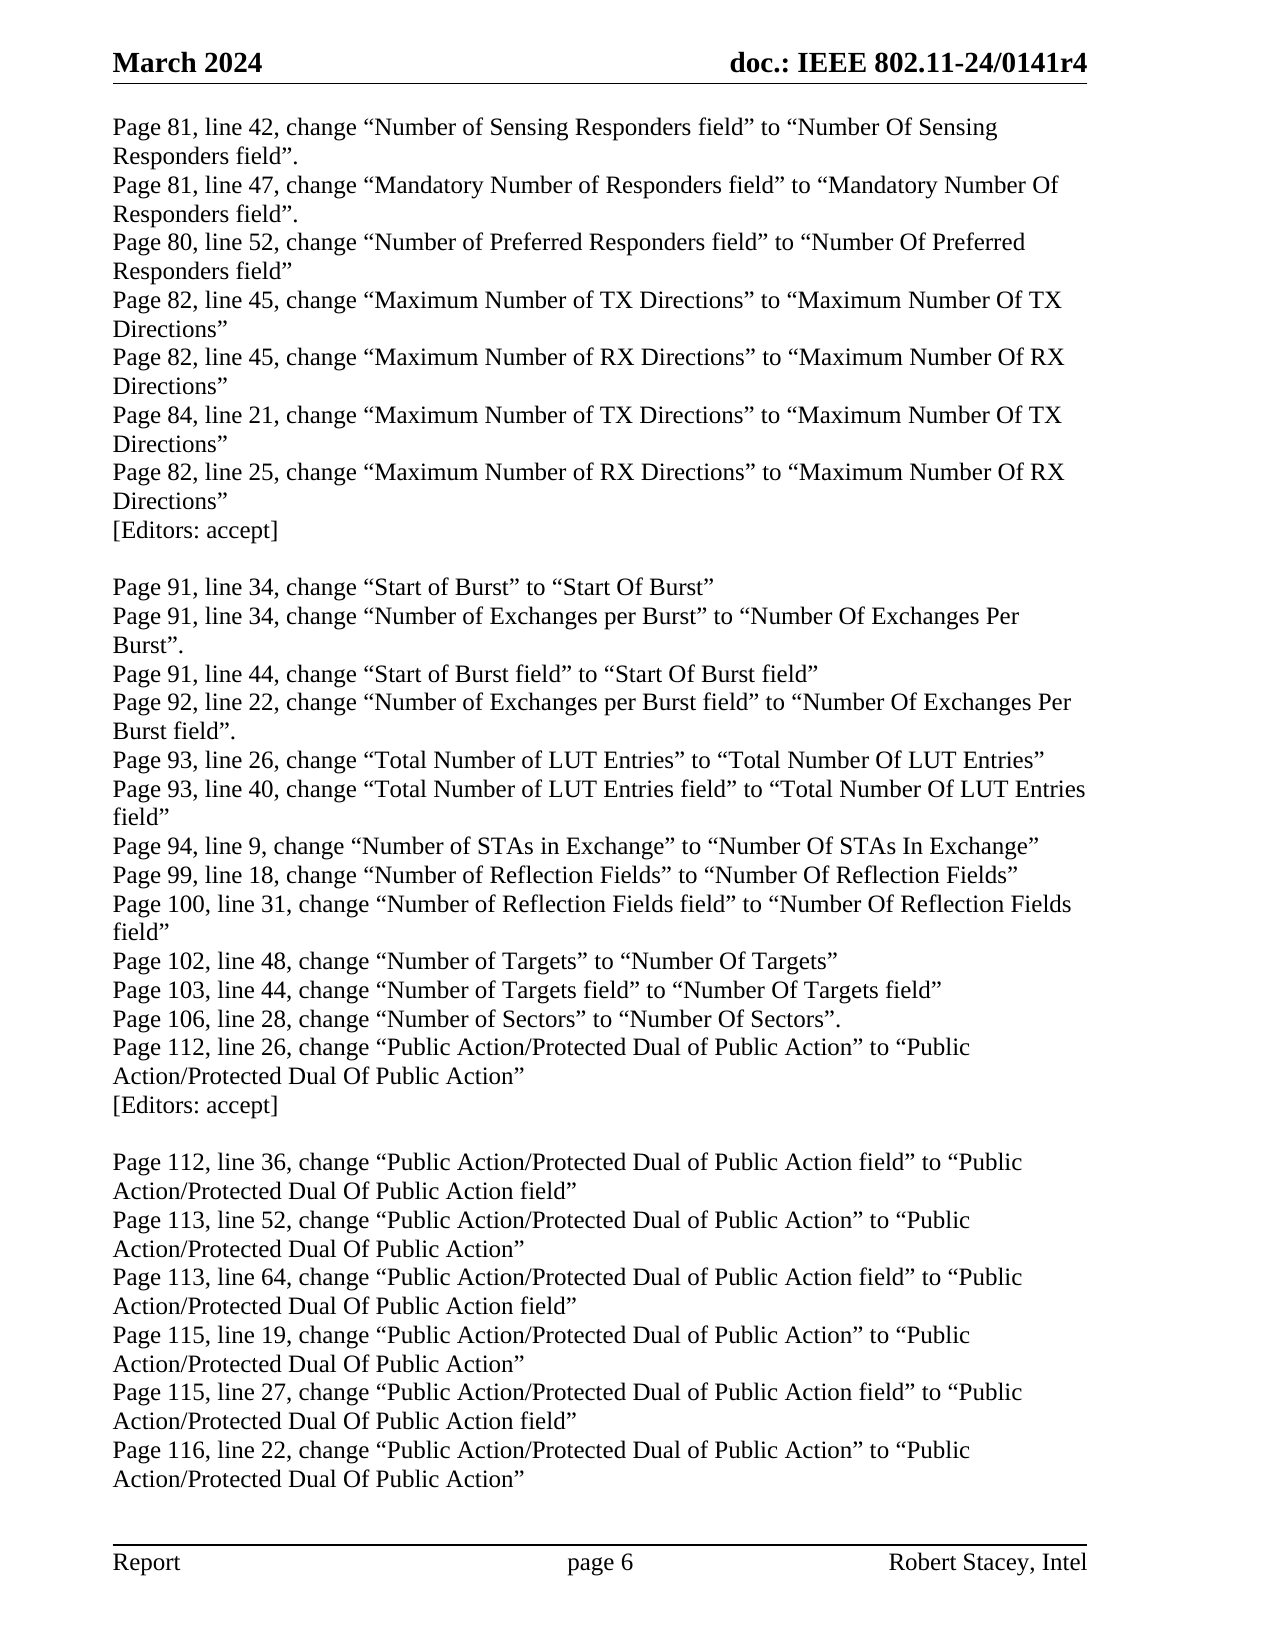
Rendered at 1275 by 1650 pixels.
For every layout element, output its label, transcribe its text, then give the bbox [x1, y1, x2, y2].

text Page 82, line 45, change “Maximum Number of RX Directions” to “Maximum Number Of RX Directions” [112, 342, 1087, 400]
text Page 99, line 18, change “Number of Reflection Fields” to “Number Of Reflection Fields” [112, 860, 1087, 889]
text Page 92, line 22, change “Number of Exchanges per Burst field” to “Number Of Exchanges Per Burst field”. [112, 687, 1087, 745]
text Page 80, line 52, change “Number of Preferred Responders field” to “Number Of Preferred Responders field” [112, 227, 1087, 285]
text Page 91, line 34, change “Start of Burst” to “Start Of Burst” [112, 572, 1087, 601]
text Page 93, line 40, change “Total Number of LUT Entries field” to “Total Number Of LUT Entries field” [112, 774, 1087, 831]
text Page 82, line 25, change “Maximum Number of RX Directions” to “Maximum Number Of RX Directions” [112, 457, 1087, 515]
text Page 113, line 52, change “Public Action/Protected Dual of Public Action” to “Public Action/Protected Dual Of Public Action” [112, 1205, 1087, 1262]
text Page 106, line 28, change “Number of Sectors” to “Number Of Sectors”. [112, 1004, 1087, 1032]
text Page 91, line 44, change “Start of Burst field” to “Start Of Burst field” [112, 659, 1087, 687]
text Page 81, line 42, change “Number of Sensing Responders field” to “Number Of Sensing Responders field”. [112, 112, 1087, 170]
text Page 112, line 36, change “Public Action/Protected Dual of Public Action field” to “Public Action/Protected Dual Of Public Action field” [112, 1147, 1087, 1205]
text Page 102, line 48, change “Number of Targets” to “Number Of Targets” [112, 946, 1087, 975]
text Page 115, line 19, change “Public Action/Protected Dual of Public Action” to “Public Action/Protected Dual Of Public Action” [112, 1320, 1087, 1377]
text Page 93, line 26, change “Total Number of LUT Entries” to “Total Number Of LUT Entries” [112, 745, 1087, 774]
text Page 115, line 27, change “Public Action/Protected Dual of Public Action field” to “Public Action/Protected Dual Of Public Action field” [112, 1377, 1087, 1435]
text Page 84, line 21, change “Maximum Number of TX Directions” to “Maximum Number Of TX Directions” [112, 400, 1087, 457]
text Page 112, line 26, change “Public Action/Protected Dual of Public Action” to “Public Action/Protected Dual Of Public Action” [112, 1032, 1087, 1090]
text Page 82, line 45, change “Maximum Number of TX Directions” to “Maximum Number Of TX Directions” [112, 285, 1087, 342]
text Page 100, line 31, change “Number of Reflection Fields field” to “Number Of Reflection Fields field” [112, 889, 1087, 946]
text Page 113, line 64, change “Public Action/Protected Dual of Public Action field” to “Public Action/Protected Dual Of Public Action field” [112, 1262, 1087, 1320]
text [Editors: accept] [112, 1090, 1087, 1119]
text Page 94, line 9, change “Number of STAs in Exchange” to “Number Of STAs In Exchange” [112, 831, 1087, 860]
text [Editors: accept] [112, 515, 1087, 544]
text Page 103, line 44, change “Number of Targets field” to “Number Of Targets field” [112, 975, 1087, 1004]
text Page 91, line 34, change “Number of Exchanges per Burst” to “Number Of Exchanges Per Burst”. [112, 601, 1087, 659]
text Page 81, line 47, change “Mandatory Number of Responders field” to “Mandatory Number Of Responders field”. [112, 170, 1087, 227]
text Page 116, line 22, change “Public Action/Protected Dual of Public Action” to “Public Action/Protected Dual Of Public Action” [112, 1435, 1087, 1492]
